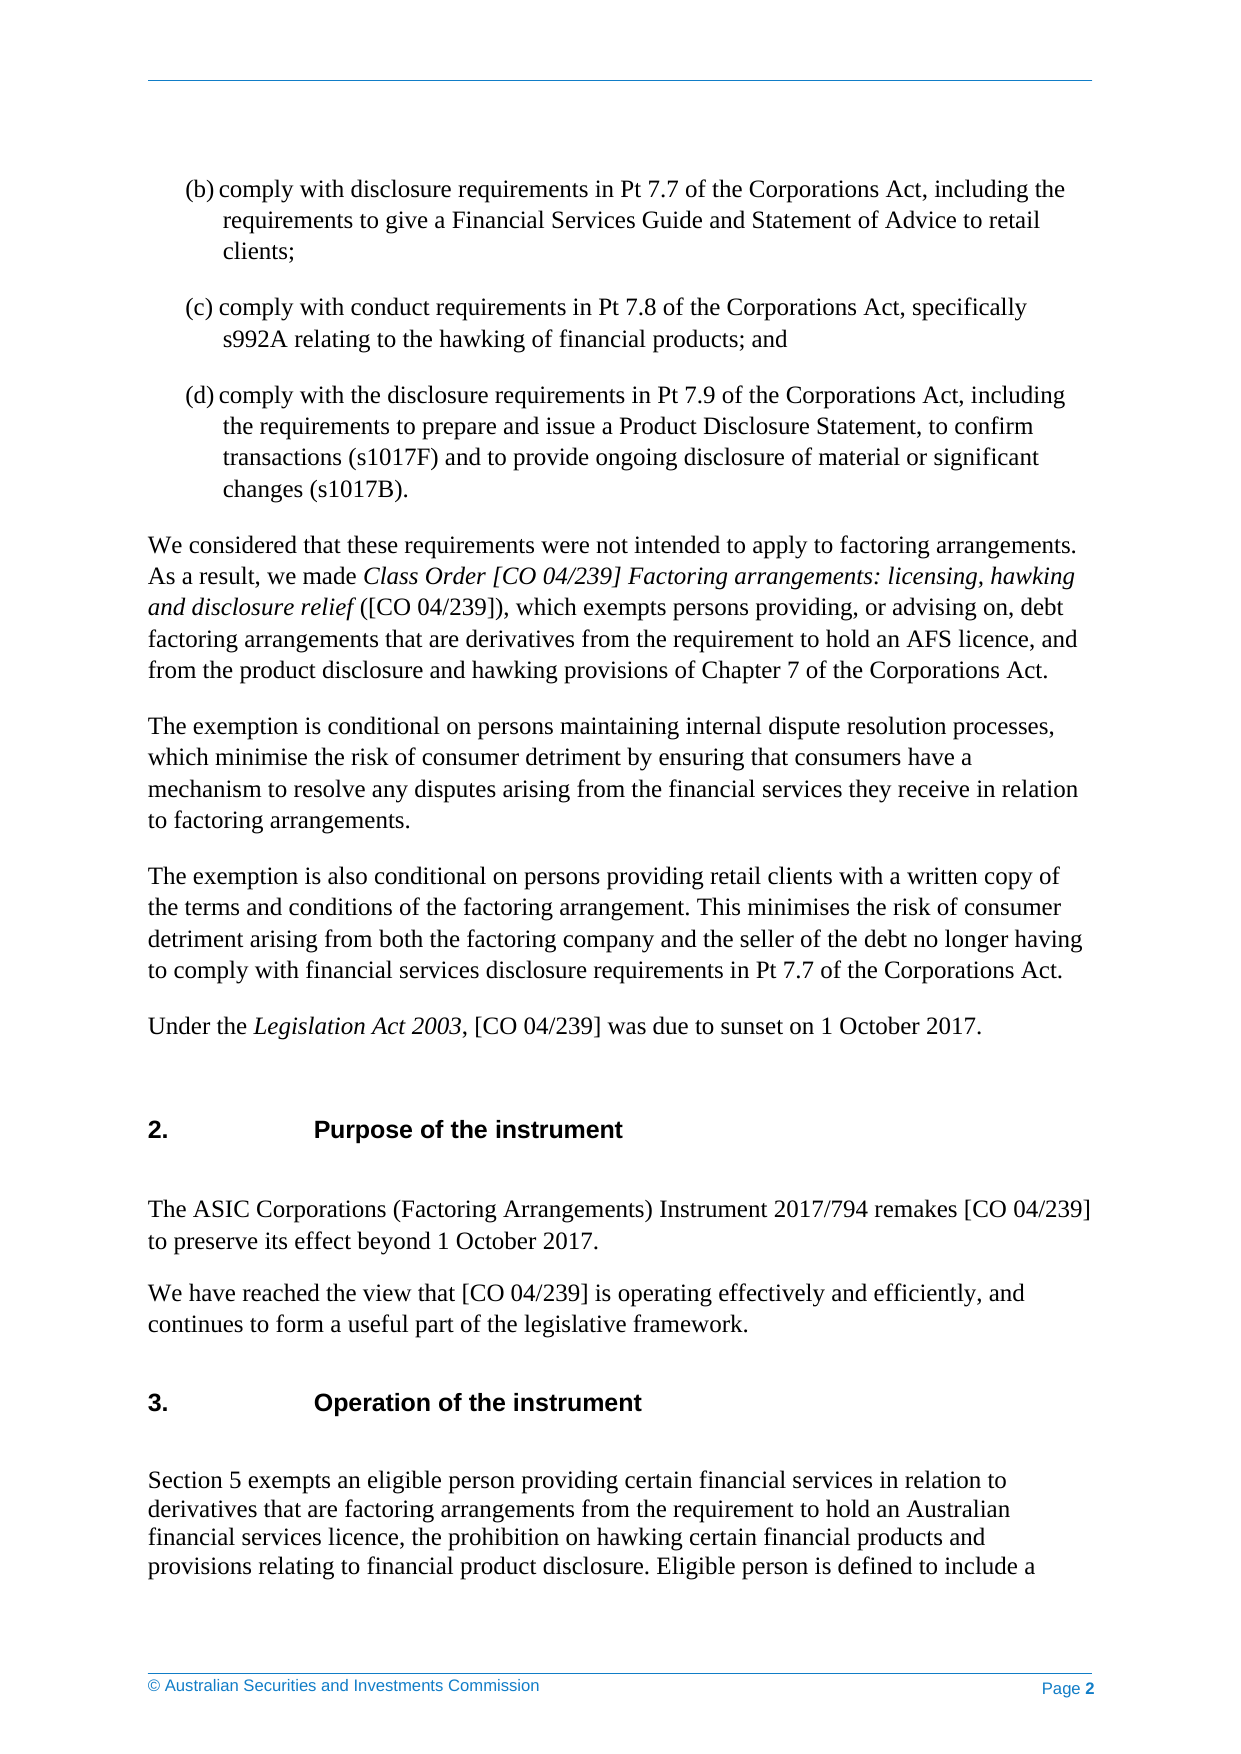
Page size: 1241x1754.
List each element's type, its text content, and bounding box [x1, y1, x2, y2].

text Under the Legislation Act 2003, [CO 04/239] was due to sunset on 1 October 2017. [148, 1009, 1092, 1040]
text The exemption is conditional on persons maintaining internal dispute resolution processes, which minimise the risk of consumer detriment by ensuring that consumers have a mechanism to resolve any disputes arising from the financial services they receive in relation to factoring arrangements. [148, 709, 1092, 834]
text We have reached the view that [CO 04/239] is operating effectively and efficiently, and continues to form a useful part of the legislative framework. [148, 1275, 1092, 1338]
text We considered that these requirements were not intended to apply to factoring arrangements. As a result, we made Class Order [CO 04/239] Factoring arrangements: licensing, hawking and disclosure relief ([CO 04/239]), which exempts persons providing, or advising on, debt factoring arrangements that are derivatives from the requirement to hold an AFS licence, and from the product disclosure and hawking provisions of Chapter 7 of the Corporations Act. [148, 527, 1092, 684]
subtitle Purpose of the instrument [148, 1115, 1092, 1144]
text The ASIC Corporations (Factoring Arrangements) Instrument 2017/794 remakes [CO 04/239] to preserve its effect beyond 1 October 2017. [148, 1192, 1092, 1254]
list comply with conduct requirements in Pt 7.8 of the Corporations Act, specifically s992A relating to the hawking of financial products; and [185, 290, 1092, 352]
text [148, 1465, 1092, 1580]
subtitle Operation of the instrument [148, 1388, 1092, 1417]
list comply with the disclosure requirements in Pt 7.9 of the Corporations Act, including the requirements to prepare and issue a Product Disclosure Statement, to confirm transactions (s1017F) and to provide ongoing disclosure of material or significant changes (s1017B). [185, 377, 1092, 502]
list comply with disclosure requirements in Pt 7.7 of the Corporations Act, including the requirements to give a Financial Services Guide and Statement of Advice to retail clients; [185, 171, 1092, 265]
text The exemption is also conditional on persons providing retail clients with a written copy of the terms and conditions of the factoring arrangement. This minimises the risk of consumer detriment arising from both the factoring company and the seller of the debt no longer having to comply with financial services disclosure requirements in Pt 7.7 of the Corporations Act. [148, 859, 1092, 984]
